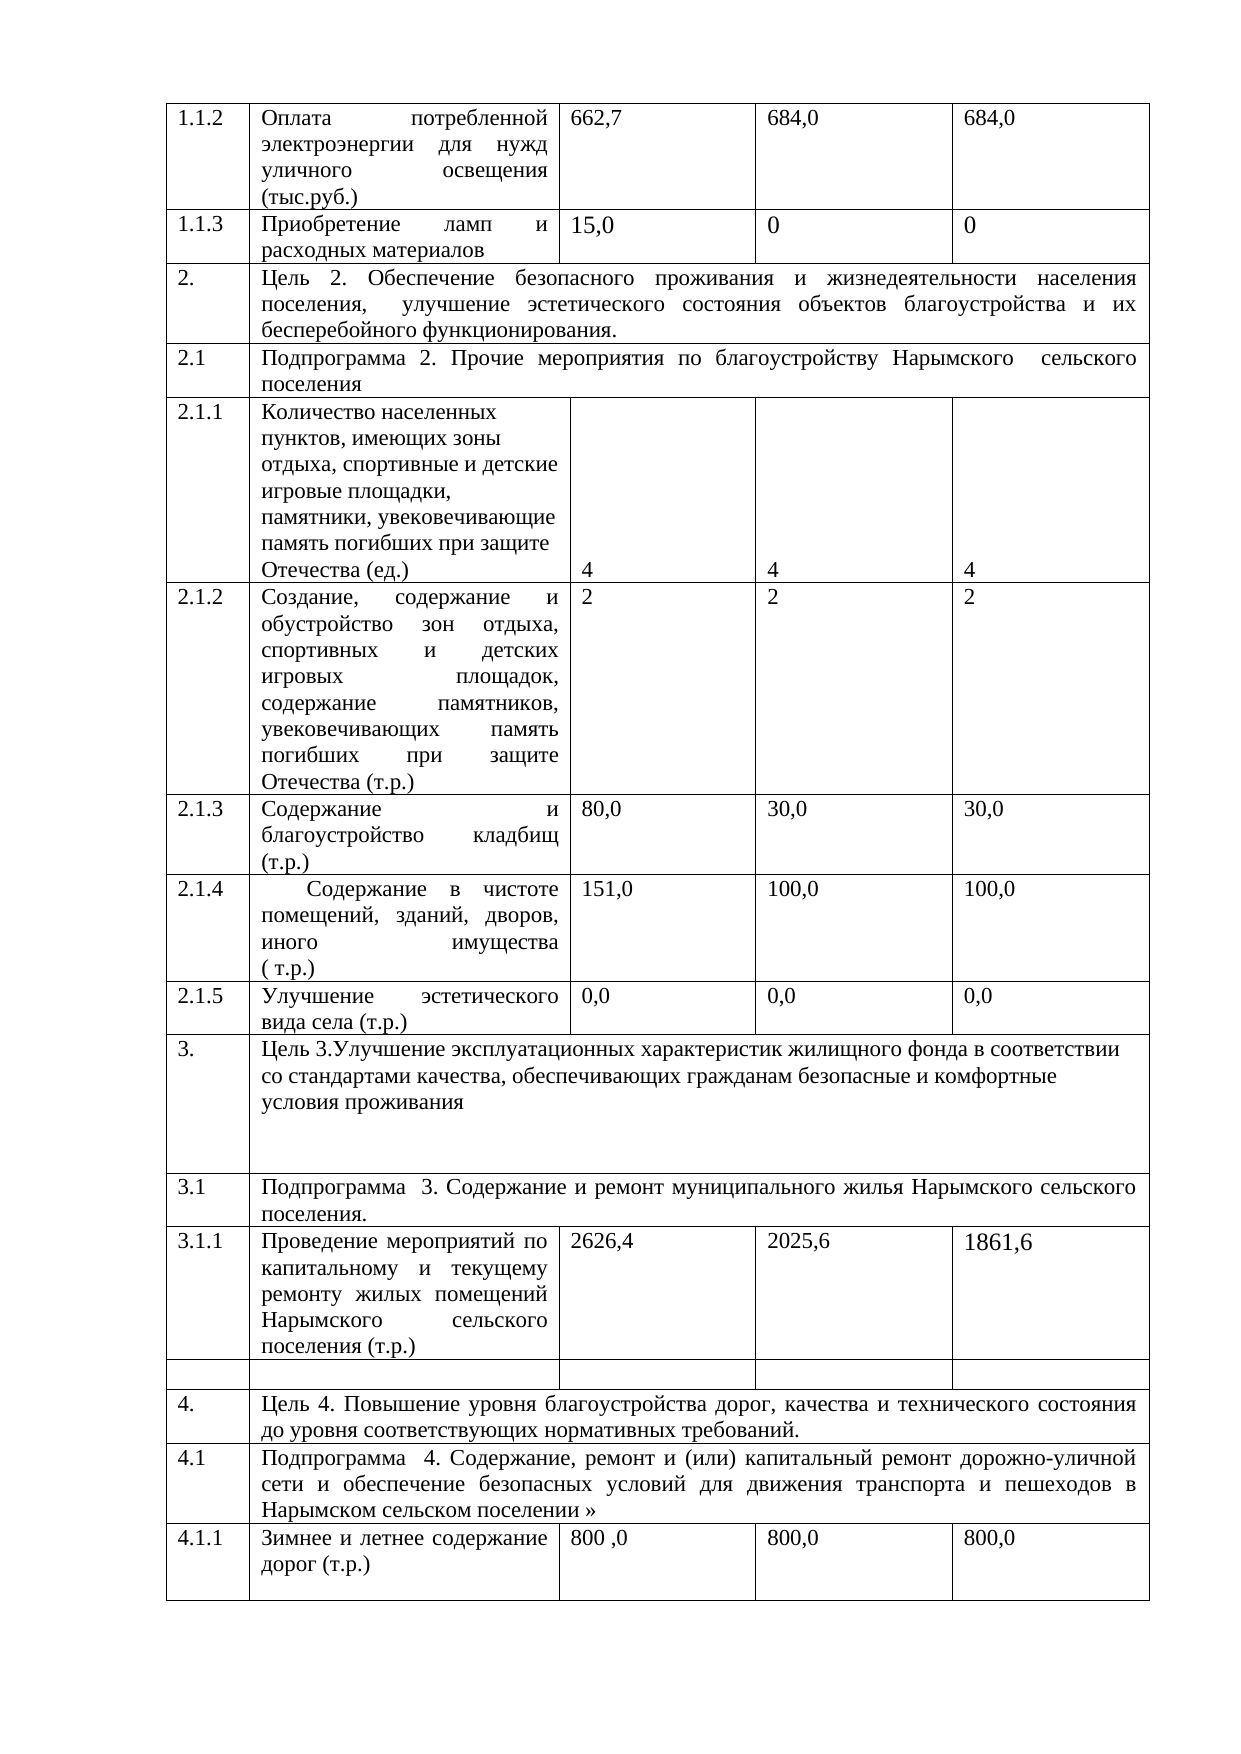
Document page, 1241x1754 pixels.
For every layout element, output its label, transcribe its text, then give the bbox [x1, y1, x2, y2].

table_cell Улучшение эстетического вида села (т.р.) [250, 982, 570, 1034]
table_cell [953, 1360, 1149, 1389]
table_cell 662,7 [560, 104, 755, 209]
table_cell Цель 3.Улучшение эксплуатационных характеристик жилищного фонда в соответствии со стандартами качества, обеспечивающих гражданам безопасные и комфортные условия проживания [250, 1035, 1149, 1172]
table_cell 2 [571, 583, 755, 794]
table_cell Цель 4. Повышение уровня благоустройства дорог, качества и технического состояния до уровня соответствующих нормативных требований. [250, 1390, 1149, 1442]
table_cell [250, 1360, 559, 1389]
table_cell 684,0 [756, 104, 952, 209]
table_cell Приобретение ламп и расходных материалов [250, 210, 559, 263]
table_cell 3.1.1 [167, 1227, 249, 1359]
table_cell 1.1.2 [167, 104, 249, 209]
table_cell 0,0 [953, 982, 1149, 1034]
table_cell 4 [953, 398, 1149, 582]
table_cell 2.1.3 [167, 795, 249, 874]
table_cell 100,0 [756, 875, 952, 981]
table_cell Цель 2. Обеспечение безопасного проживания и жизнедеятельности населения поселения, улучшение эстетического состояния объектов благоустройства и их бесперебойного функционирования. [250, 264, 1149, 343]
table_cell 2025,6 [756, 1227, 952, 1359]
table_cell 0 [756, 210, 952, 263]
table_cell 15,0 [560, 210, 755, 263]
table_cell Содержание и благоустройство кладбищ (т.р.) [250, 795, 570, 874]
table_cell Зимнее и летнее содержание дорог (т.р.) [250, 1524, 559, 1599]
table_cell 2 [756, 583, 952, 794]
table_cell Количество населенных пунктов, имеющих зоны отдыха, спортивные и детские игровые площадки, памятники, увековечивающие память погибших при защите Отечества (ед.) [250, 398, 570, 582]
table_cell Проведение мероприятий по капитальному и текущему ремонту жилых помещений Нарымского сельского поселения (т.р.) [250, 1227, 559, 1359]
table_cell 4. [167, 1390, 249, 1442]
table_cell 684,0 [953, 104, 1149, 209]
table_cell 2.1 [167, 344, 249, 397]
table_cell 80,0 [571, 795, 755, 874]
table_cell 2626,4 [560, 1227, 755, 1359]
table_cell [756, 1360, 952, 1389]
table_cell Подпрограмма 2. Прочие мероприятия по благоустройству Нарымского сельского поселения [250, 344, 1149, 397]
table_cell 2.1.5 [167, 982, 249, 1034]
table_cell 800,0 [756, 1524, 952, 1599]
table_cell 100,0 [953, 875, 1149, 981]
table_cell 0 [953, 210, 1149, 263]
table_cell 4.1.1 [167, 1524, 249, 1599]
table_cell Создание, содержание и обустройство зон отдыха, спортивных и детских игровых площадок, содержание памятников, увековечивающих память погибших при защите Отечества (т.р.) [250, 583, 570, 794]
table_cell [167, 1360, 249, 1389]
table_cell 3. [167, 1035, 249, 1172]
table_cell [560, 1360, 755, 1389]
table_cell 0,0 [756, 982, 952, 1034]
table_cell 0,0 [571, 982, 755, 1034]
table_cell 1861,6 [953, 1227, 1149, 1359]
table_cell 2. [167, 264, 249, 343]
table_cell 2.1.2 [167, 583, 249, 794]
table_cell 4.1 [167, 1444, 249, 1523]
table_cell 151,0 [571, 875, 755, 981]
table_cell 2.1.4 [167, 875, 249, 981]
table_cell 800 ,0 [560, 1524, 755, 1599]
table_cell 2.1.1 [167, 398, 249, 582]
table_cell 3.1 [167, 1174, 249, 1226]
table_cell Содержание в чистоте помещений, зданий, дворов, иного имущества ( т.р.) [250, 875, 570, 981]
table_cell 30,0 [756, 795, 952, 874]
table_cell 1.1.3 [167, 210, 249, 263]
table_cell 4 [756, 398, 952, 582]
table_cell 2 [953, 583, 1149, 794]
table_cell 800,0 [953, 1524, 1149, 1599]
table_cell 30,0 [953, 795, 1149, 874]
table_cell 4 [571, 398, 755, 582]
table_cell Подпрограмма 4. Содержание, ремонт и (или) капитальный ремонт дорожно-уличной сети и обеспечение безопасных условий для движения транспорта и пешеходов в Нарымском сельском поселении » [250, 1444, 1149, 1523]
table_cell Подпрограмма 3. Содержание и ремонт муниципального жилья Нарымского сельского поселения. [250, 1174, 1149, 1226]
table_cell Оплата потребленной электроэнергии для нужд уличного освещения (тыс.руб.) [250, 104, 559, 209]
